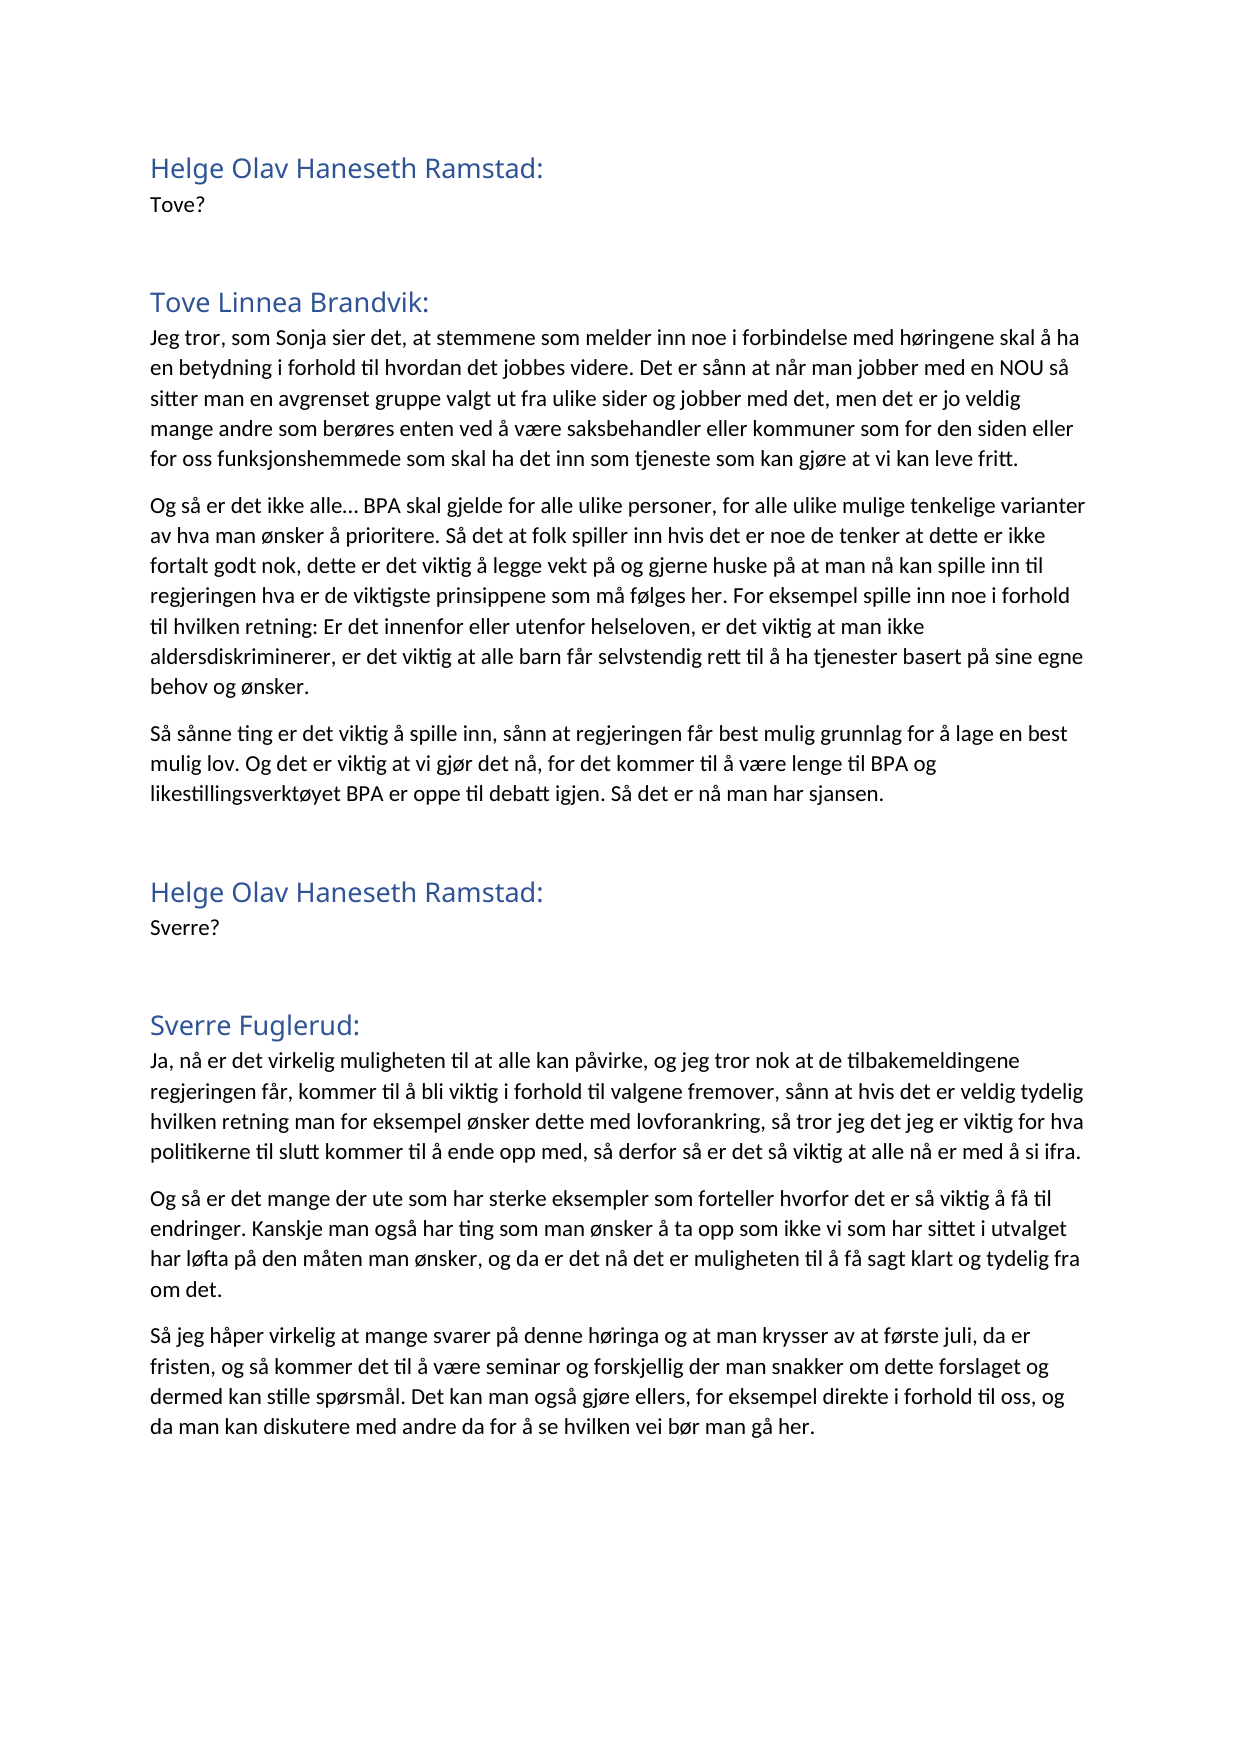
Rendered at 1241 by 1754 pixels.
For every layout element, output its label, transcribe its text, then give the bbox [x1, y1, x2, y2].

text Sverre? [150, 913, 1090, 941]
text Og så er det ikke alle… BPA skal gjelde for alle ulike personer, for alle ulike mulige tenkelige varianter av hva man ønsker å prioritere. Så det at folk spiller inn hvis det er noe de tenker at dette er ikke fortalt godt nok, dette er det viktig å legge vekt på og gjerne huske på at man nå kan spille inn til regjeringen hva er de viktigste prinsippene som må følges her. For eksempel spille inn noe i forhold til hvilken retning: Er det innenfor eller utenfor helseloven, er det viktig at man ikke aldersdiskriminerer, er det viktig at alle barn får selvstendig rett til å ha tjenester basert på sine egne behov og ønsker. [150, 491, 1090, 700]
text Ja, nå er det virkelig muligheten til at alle kan påvirke, og jeg tror nok at de tilbakemeldingene regjeringen får, kommer til å bli viktig i forhold til valgene fremover, sånn at hvis det er veldig tydelig hvilken retning man for eksempel ønsker dette med lovforankring, så tror jeg det jeg er viktig for hva politikerne til slutt kommer til å ende opp med, så derfor så er det så viktig at alle nå er med å si ifra. [150, 1047, 1090, 1165]
text Så sånne ting er det viktig å spille inn, sånn at regjeringen får best mulig grunnlag for å lage en best mulig lov. Og det er viktig at vi gjør det nå, for det kommer til å være lenge til BPA og likestillingsverktøyet BPA er oppe til debatt igjen. Så det er nå man har sjansen. [150, 719, 1090, 808]
text Jeg tror, som Sonja sier det, at stemmene som melder inn noe i forbindelse med høringene skal å ha en betydning i forhold til hvordan det jobbes videre. Det er sånn at når man jobber med en NOU så sitter man en avgrenset gruppe valgt ut fra ulike sider og jobber med det, men det er jo veldig mange andre som berøres enten ved å være saksbehandler eller kommuner som for den siden eller for oss funksjonshemmede som skal ha det inn som tjeneste som kan gjøre at vi kan leve fritt. [150, 323, 1090, 472]
subtitle Tove Linnea Brandvik: [150, 283, 1090, 320]
text Tove? [150, 190, 1090, 218]
subtitle Sverre Fuglerud: [150, 1007, 1090, 1044]
text Så jeg håper virkelig at mange svarer på denne høringa og at man krysser av at første juli, da er fristen, og så kommer det til å være seminar og forskjellig der man snakker om dette forslaget og dermed kan stille spørsmål. Det kan man også gjøre ellers, for eksempel direkte i forhold til oss, og da man kan diskutere med andre da for å se hvilken vei bør man gå her. [150, 1322, 1090, 1440]
text Og så er det mange der ute som har sterke eksempler som forteller hvorfor det er så viktig å få til endringer. Kanskje man også har ting som man ønsker å ta opp som ikke vi som har sittet i utvalget har løfta på den måten man ønsker, og da er det nå det er muligheten til å få sagt klart og tydelig fra om det. [150, 1184, 1090, 1303]
subtitle Helge Olav Haneseth Ramstad: [150, 150, 1090, 187]
subtitle Helge Olav Haneseth Ramstad: [150, 873, 1090, 910]
